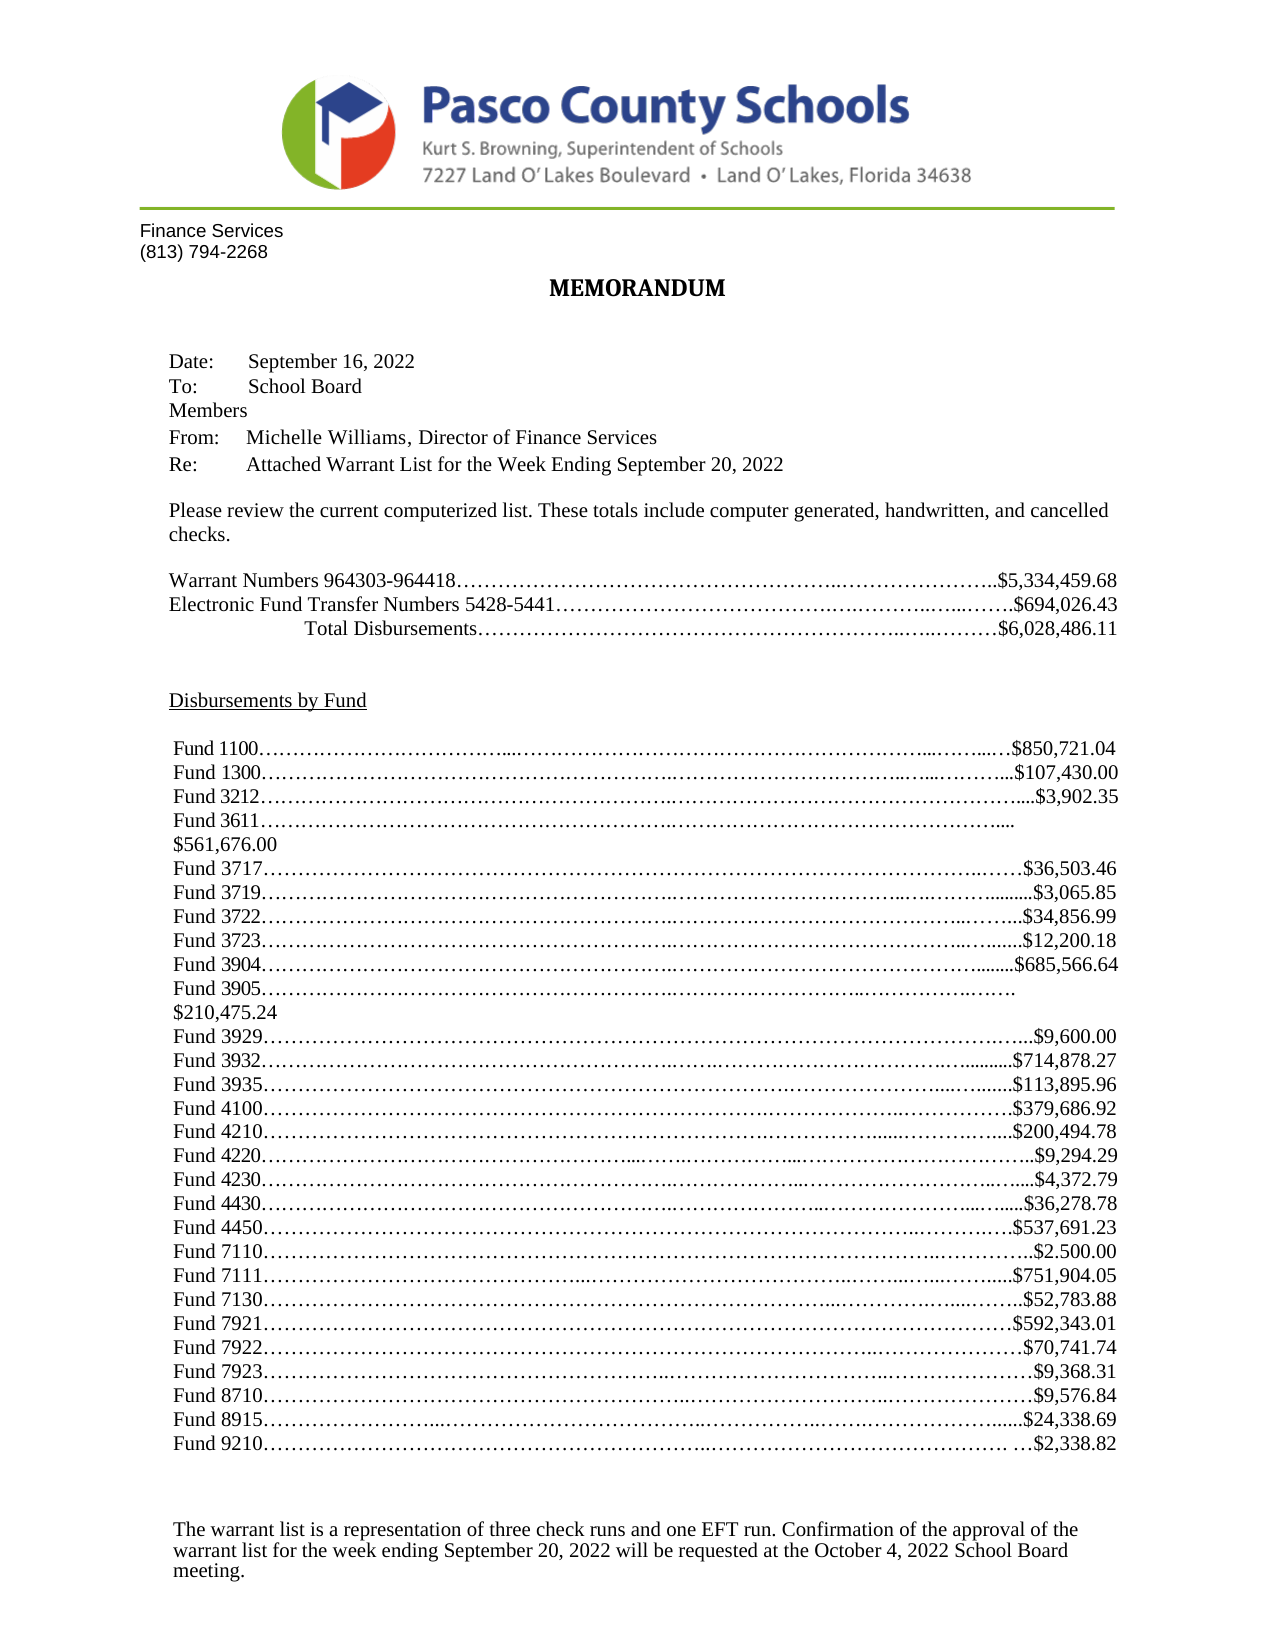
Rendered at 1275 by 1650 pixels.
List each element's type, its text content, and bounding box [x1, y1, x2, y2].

text To: School Board Members [169, 373, 444, 422]
picture [139, 75, 1115, 210]
text Fund 4430…………………………………………………….…………………..…………………...….....$36,278.78 [173, 1192, 1119, 1216]
text Fund 4450…………………………………………………………………………………..……….….$537,691.23 [173, 1216, 1119, 1239]
text Total Disbursements……………………………………………………..…..………$6,028,486.11 [304, 616, 1119, 640]
text Fund 3935………………………………………………………………….…………………....….......$113,895.96 [173, 1072, 1119, 1096]
text Fund 3723…………………………………………………….……………………………………..….......$12,200.18 [173, 928, 1119, 952]
text MEMORANDUM [546, 274, 729, 303]
text Date: September 16, 2022 [169, 349, 444, 373]
text Re: Attached Warrant List for the Week Ending September 20, 2022 [169, 452, 1119, 476]
text Fund 4220………………………………………………...…….……………...……………………………..$9,294.29 [173, 1144, 1119, 1168]
text Fund 7921………………………………………………………………………………………………$592,343.01 [173, 1311, 1119, 1335]
text Fund 1100………………………………...……………………………………………………...……...…$850,721.04 [173, 736, 1119, 760]
text Fund 3932…………………………………………………….…….…………………………….…..........$714,878.27 [173, 1048, 1119, 1072]
text Fund 3719…………………………………………………….……………………………..….……….........$3,065.85 [173, 880, 1119, 904]
text The warrant list is a representation of three check runs and one EFT run. Confirmation of the approval of the warrant list for the week ending September 20, 2022 will be requested at the October 4, 2022 School Board meeting. [173, 1520, 1119, 1582]
text Disbursements by Fund [169, 688, 1119, 712]
text Fund 3611…………………………………………………….…………………………………………....$561,676.00 [173, 808, 1119, 856]
text Please review the current computerized list. These totals include computer generated, handwritten, and cancelled checks. [169, 498, 1119, 546]
text From: Michelle Williams, Director of Finance Services [169, 425, 1119, 449]
text Electronic Fund Transfer Numbers 5428-5441………………………………….….………..…...…….$694,026.43 [169, 592, 1119, 616]
text Fund 3212…………………………………………………….……………………………………………....$3,902.35 [173, 784, 1119, 808]
text Warrant Numbers 964303-964418………………………………………………..…………………..$5,334,459.68 [169, 568, 1119, 592]
text Fund 9210………………………………………………………..……………………………………. …$2,338.82 [173, 1431, 1119, 1455]
text Fund 3929…………………………………………………………………………………………….…...$9,600.00 [173, 1024, 1119, 1048]
text Fund 7130………………………………………………………………………...………….…....……..$52,783.88 [173, 1287, 1119, 1311]
text Fund 4100……………………………………………………………….………………..…………….$379,686.92 [173, 1096, 1119, 1120]
text Fund 3905…………………………………………………….………………………..…………….…….$210,475.24 [173, 976, 1119, 1024]
text Fund 1300…………………………………………………….……………………………..…...………...$107,430.00 [173, 760, 1119, 784]
text Fund 4230…………………………………………………….………………..………………………..…....$4,372.79 [173, 1168, 1119, 1192]
text Fund 3717…………………………………………………………………………………………..……$36,503.46 [173, 856, 1119, 880]
text Fund 8915……………………...………………………………..……………..…….………………......$24,338.69 [173, 1407, 1119, 1431]
text Fund 7922……………………………………………………………………………..…………………$70,741.74 [173, 1335, 1119, 1359]
text Fund 3722…………………………………………………….……………………………………..……...$34,856.99 [173, 904, 1119, 928]
text Fund 4210……………………………………………………………….……………......……….…....$200,494.78 [173, 1120, 1119, 1144]
text Fund 3904…………………………………………………….………………………………………........$685,566.64 [173, 952, 1119, 976]
text Fund 7111………………………………………...………………………………..……...…...…….....$751,904.05 [173, 1263, 1119, 1287]
text Fund 7110……………………………………………………………………………………..…………..$2.500.00 [173, 1239, 1119, 1263]
text Finance Services (813) 794-2268 [139, 220, 298, 263]
text Fund 8710……………………………………………………..………………………..…………………$9,576.84 [173, 1383, 1119, 1407]
text Fund 7923…………………………………………………..…………………………..…………………$9,368.31 [173, 1359, 1119, 1383]
